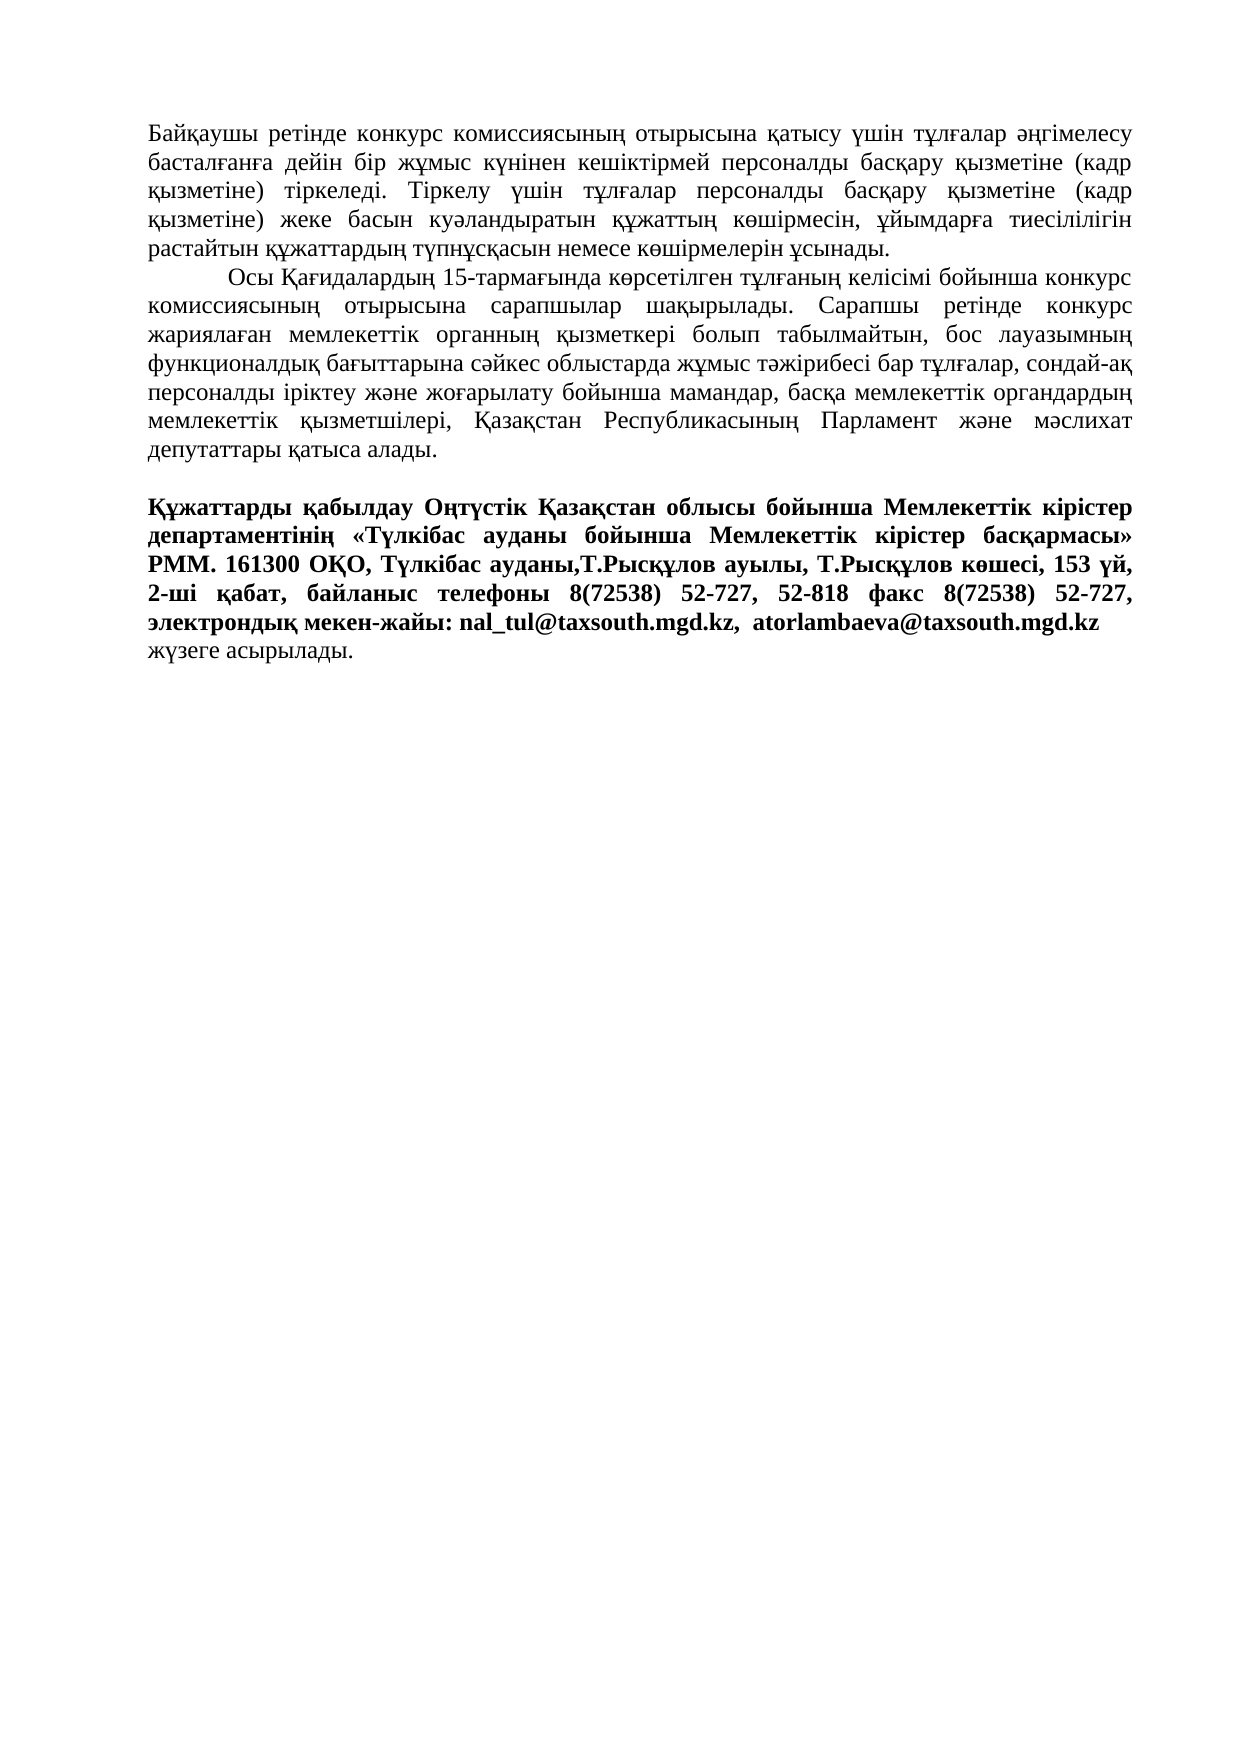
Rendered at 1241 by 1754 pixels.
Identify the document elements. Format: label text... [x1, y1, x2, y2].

text Байқаушы ретінде конкурс комиссиясының отырысына қатысу үшін тұлғалар әңгімелесу басталғанға дейін бір жұмыс күнінен кешіктірмей персоналды басқару қызметіне (кадр қызметіне) тіркеледі. Тіркелу үшін тұлғалар персоналды басқару қызметіне (кадр қызметіне) жеке басын куәландыратын құжаттың көшірмесін, ұйымдарға тиесілілігін растайтын құжаттардың түпнұсқасын немесе көшірмелерін ұсынады. [148, 118, 1133, 262]
text Осы Қағидалардың 15-тармағында көрсетілген тұлғаның келісімі бойынша конкурс комиссиясының отырысына сарапшылар шақырылады. Сарапшы ретінде конкурс жариялаған мемлекеттік органның қызметкері болып табылмайтын, бос лауазымның функционалдық бағыттарына сәйкес облыстарда жұмыс тәжірибесі бар тұлғалар, сондай-ақ персоналды іріктеу және жоғарылату бойынша мамандар, басқа мемлекеттік органдардың мемлекеттік қызметшілері, Қазақстан Республикасының Парламент және мәслихат депутаттары қатыса алады. [148, 262, 1133, 463]
text Құжаттарды қабылдау Оңтүстік Қазақстан облысы бойынша Мемлекеттік кірістер департаментінің «Түлкібас ауданы бойынша Мемлекеттік кірістер басқармасы» РММ. 161300 ОҚО, Түлкібас ауданы,Т.Рысқұлов ауылы, Т.Рысқұлов көшесі, 153 үй, 2-ші қабат, байланыс телефоны 8(72538) 52-727, 52-818 факс 8(72538) 52-727, электрондық мекен-жайы: nal_tul@taxsouth.mgd.kz, atorlambaeva@taxsouth.mgd.kz [148, 492, 1133, 636]
text жүзеге асырылады. [148, 636, 1133, 664]
